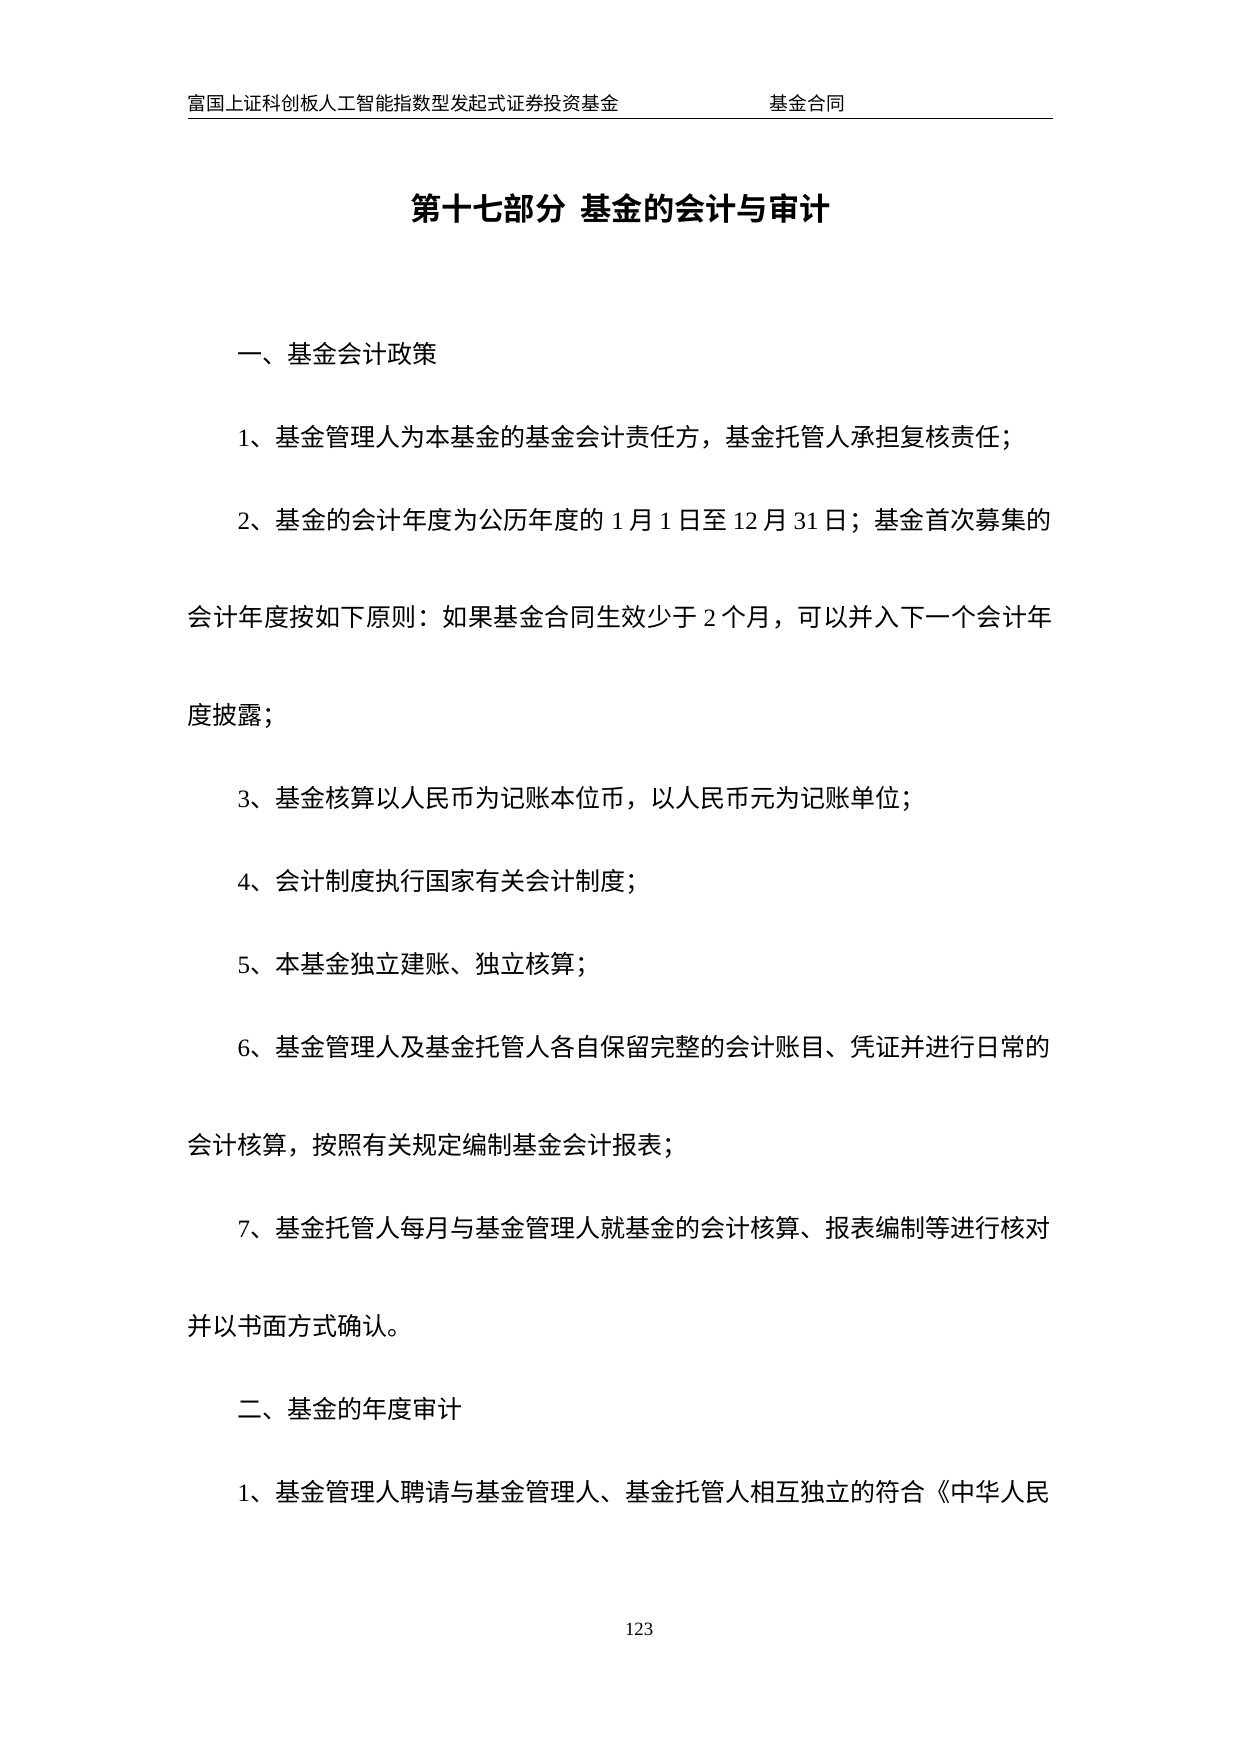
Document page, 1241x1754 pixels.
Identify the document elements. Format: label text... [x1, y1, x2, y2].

text 7、基金托管人每月与基金管理人就基金的会计核算、报表编制等进行核对并以书面方式确认。 [187, 1194, 1053, 1357]
text 一、基金会计政策 [187, 320, 1053, 385]
text 2、基金的会计年度为公历年度的1月1日至12月31日；基金首次募集的会计年度按如下原则：如果基金合同生效少于2个月，可以并入下一个会计年度披露； [187, 486, 1053, 746]
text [187, 1458, 1053, 1523]
text 二、基金的年度审计 [187, 1375, 1053, 1440]
text 1、基金管理人为本基金的基金会计责任方，基金托管人承担复核责任； [187, 403, 1053, 468]
subtitle 第十七部分 基金的会计与审计 [187, 174, 1053, 239]
text 3、基金核算以人民币为记账本位币，以人民币元为记账单位； [187, 764, 1053, 829]
text 5、本基金独立建账、独立核算； [187, 930, 1053, 995]
text 4、会计制度执行国家有关会计制度； [187, 847, 1053, 912]
text 6、基金管理人及基金托管人各自保留完整的会计账目、凭证并进行日常的会计核算，按照有关规定编制基金会计报表； [187, 1013, 1053, 1176]
